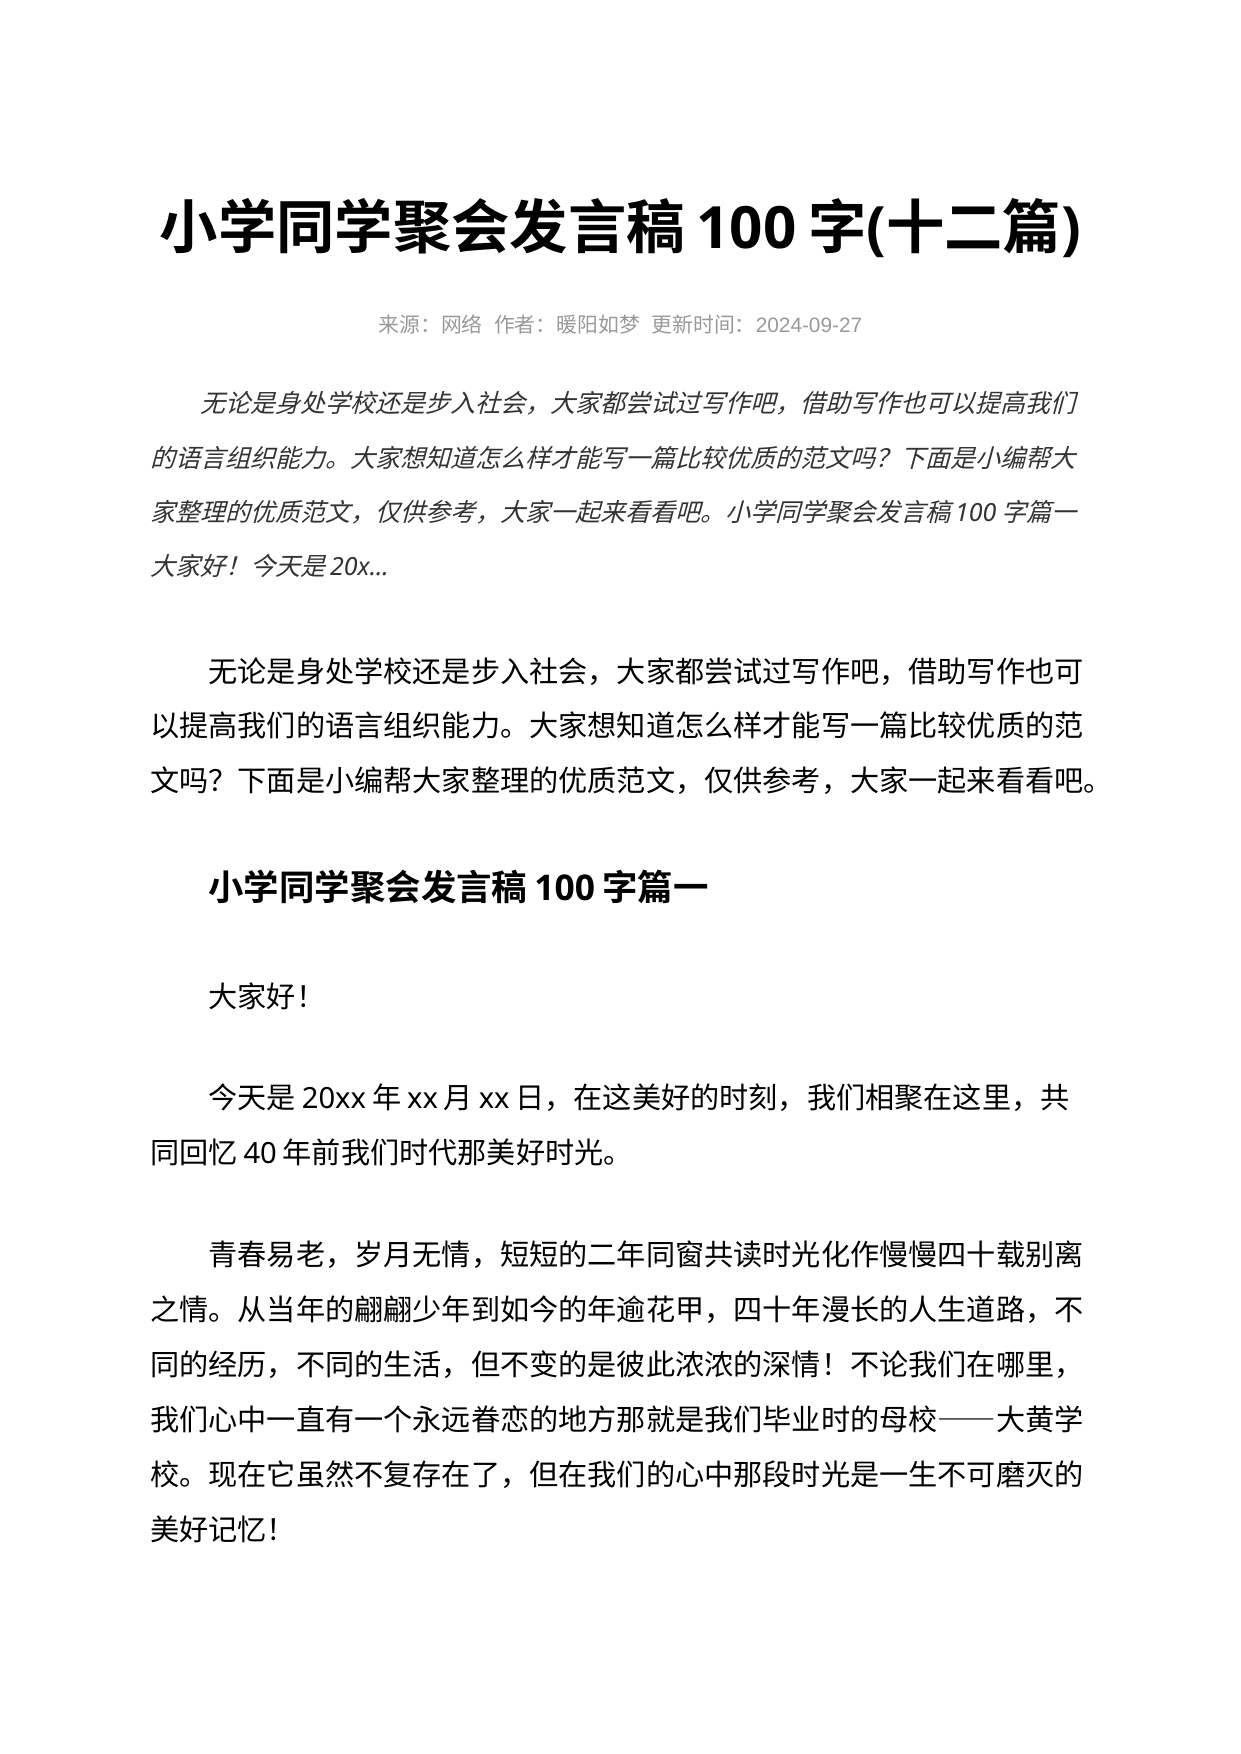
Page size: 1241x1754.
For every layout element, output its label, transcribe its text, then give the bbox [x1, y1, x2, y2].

subtitle 小学同学聚会发言稿100字(十二篇) [150, 181, 1090, 266]
text 青春易老，岁月无情，短短的二年同窗共读时光化作慢慢四十载别离之情。从当年的翩翩少年到如今的年逾花甲，四十年漫长的人生道路，不同的经历，不同的生活，但不变的是彼此浓浓的深情！不论我们在哪里，我们心中一直有一个永远眷恋的地方那就是我们毕业时的母校——大黄学校。现在它虽然不复存在了，但在我们的心中那段时光是一生不可磨灭的美好记忆！ [150, 1232, 1090, 1549]
text 小学同学聚会发言稿100字篇一 [150, 860, 1090, 911]
text 今天是20xx年xx月xx日，在这美好的时刻，我们相聚在这里，共同回忆40年前我们时代那美好时光。 [150, 1075, 1090, 1172]
text 无论是身处学校还是步入社会，大家都尝试过写作吧，借助写作也可以提高我们的语言组织能力。大家想知道怎么样才能写一篇比较优质的范文吗？下面是小编帮大家整理的优质范文，仅供参考，大家一起来看看吧。 [150, 648, 1090, 800]
text 来源：网络 作者：暖阳如梦 更新时间：2024-09-27 [150, 313, 1090, 337]
text 大家好！ [150, 973, 1090, 1016]
text 无论是身处学校还是步入社会，大家都尝试过写作吧，借助写作也可以提高我们的语言组织能力。大家想知道怎么样才能写一篇比较优质的范文吗？下面是小编帮大家整理的优质范文，仅供参考，大家一起来看看吧。小学同学聚会发言稿100字篇一大家好！今天是20x... [150, 384, 1090, 583]
